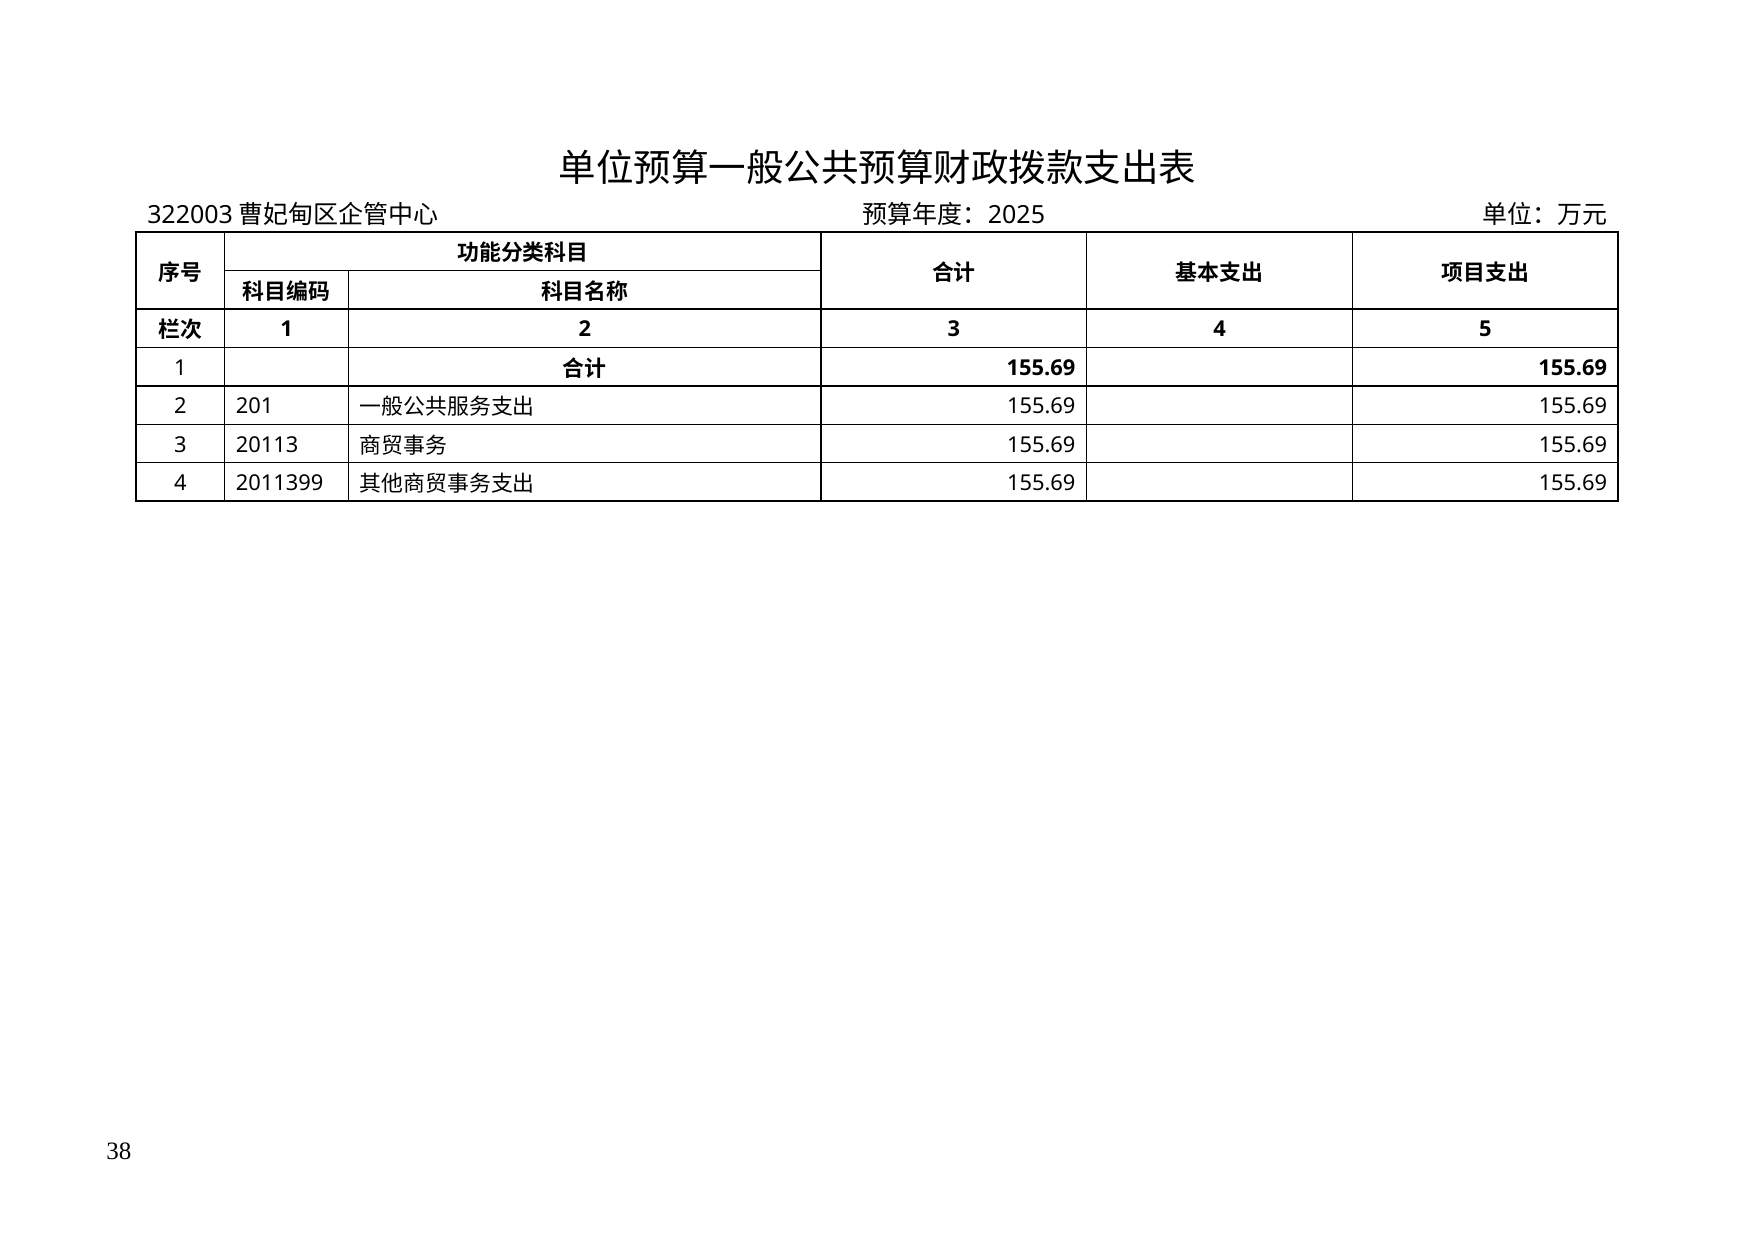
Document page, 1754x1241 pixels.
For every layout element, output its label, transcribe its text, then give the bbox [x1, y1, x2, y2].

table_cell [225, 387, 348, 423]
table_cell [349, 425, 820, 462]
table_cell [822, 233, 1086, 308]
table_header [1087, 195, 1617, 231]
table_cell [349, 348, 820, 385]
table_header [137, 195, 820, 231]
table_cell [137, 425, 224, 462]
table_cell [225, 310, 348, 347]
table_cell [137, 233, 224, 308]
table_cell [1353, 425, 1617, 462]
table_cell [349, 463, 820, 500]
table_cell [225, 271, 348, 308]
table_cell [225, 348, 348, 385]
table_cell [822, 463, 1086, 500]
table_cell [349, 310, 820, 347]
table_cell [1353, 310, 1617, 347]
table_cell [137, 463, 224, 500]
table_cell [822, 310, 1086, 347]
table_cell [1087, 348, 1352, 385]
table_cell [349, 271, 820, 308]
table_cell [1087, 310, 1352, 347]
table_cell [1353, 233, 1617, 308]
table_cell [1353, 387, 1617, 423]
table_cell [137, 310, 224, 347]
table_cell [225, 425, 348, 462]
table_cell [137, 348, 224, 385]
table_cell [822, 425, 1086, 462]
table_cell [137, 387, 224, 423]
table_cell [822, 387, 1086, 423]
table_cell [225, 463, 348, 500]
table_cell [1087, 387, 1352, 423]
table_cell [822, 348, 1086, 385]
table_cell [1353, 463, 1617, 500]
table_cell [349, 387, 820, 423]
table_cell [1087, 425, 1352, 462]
text 单位预算一般公共预算财政拨款支出表 [106, 142, 1648, 193]
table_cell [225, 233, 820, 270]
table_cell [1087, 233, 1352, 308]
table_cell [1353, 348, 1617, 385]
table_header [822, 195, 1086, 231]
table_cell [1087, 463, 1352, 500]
